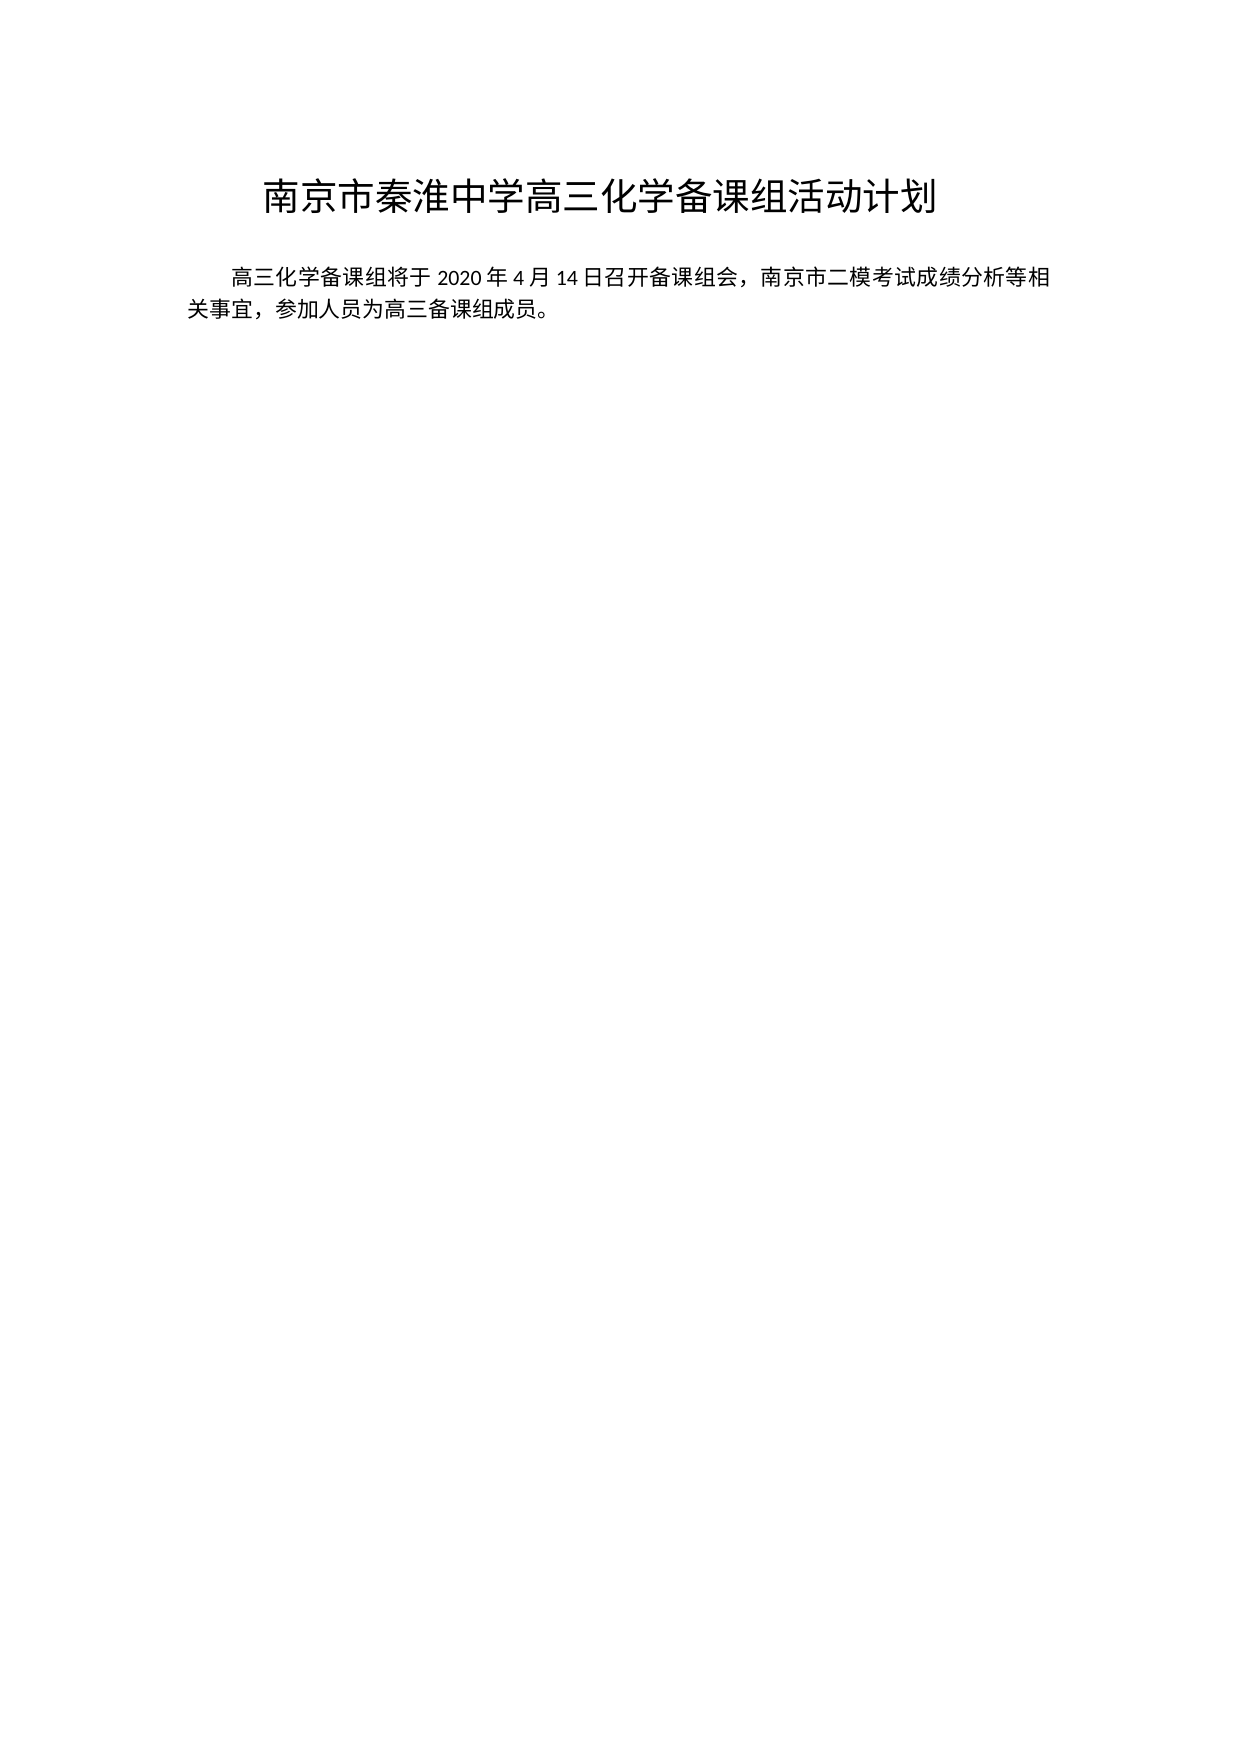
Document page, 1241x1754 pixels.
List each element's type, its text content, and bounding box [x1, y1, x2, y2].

text 南京市秦淮中学高三化学备课组活动计划 [187, 162, 1053, 227]
text 高三化学备课组将于2020年4月14日召开备课组会，南京市二模考试成绩分析等相关事宜，参加人员为高三备课组成员。 [187, 259, 1053, 324]
